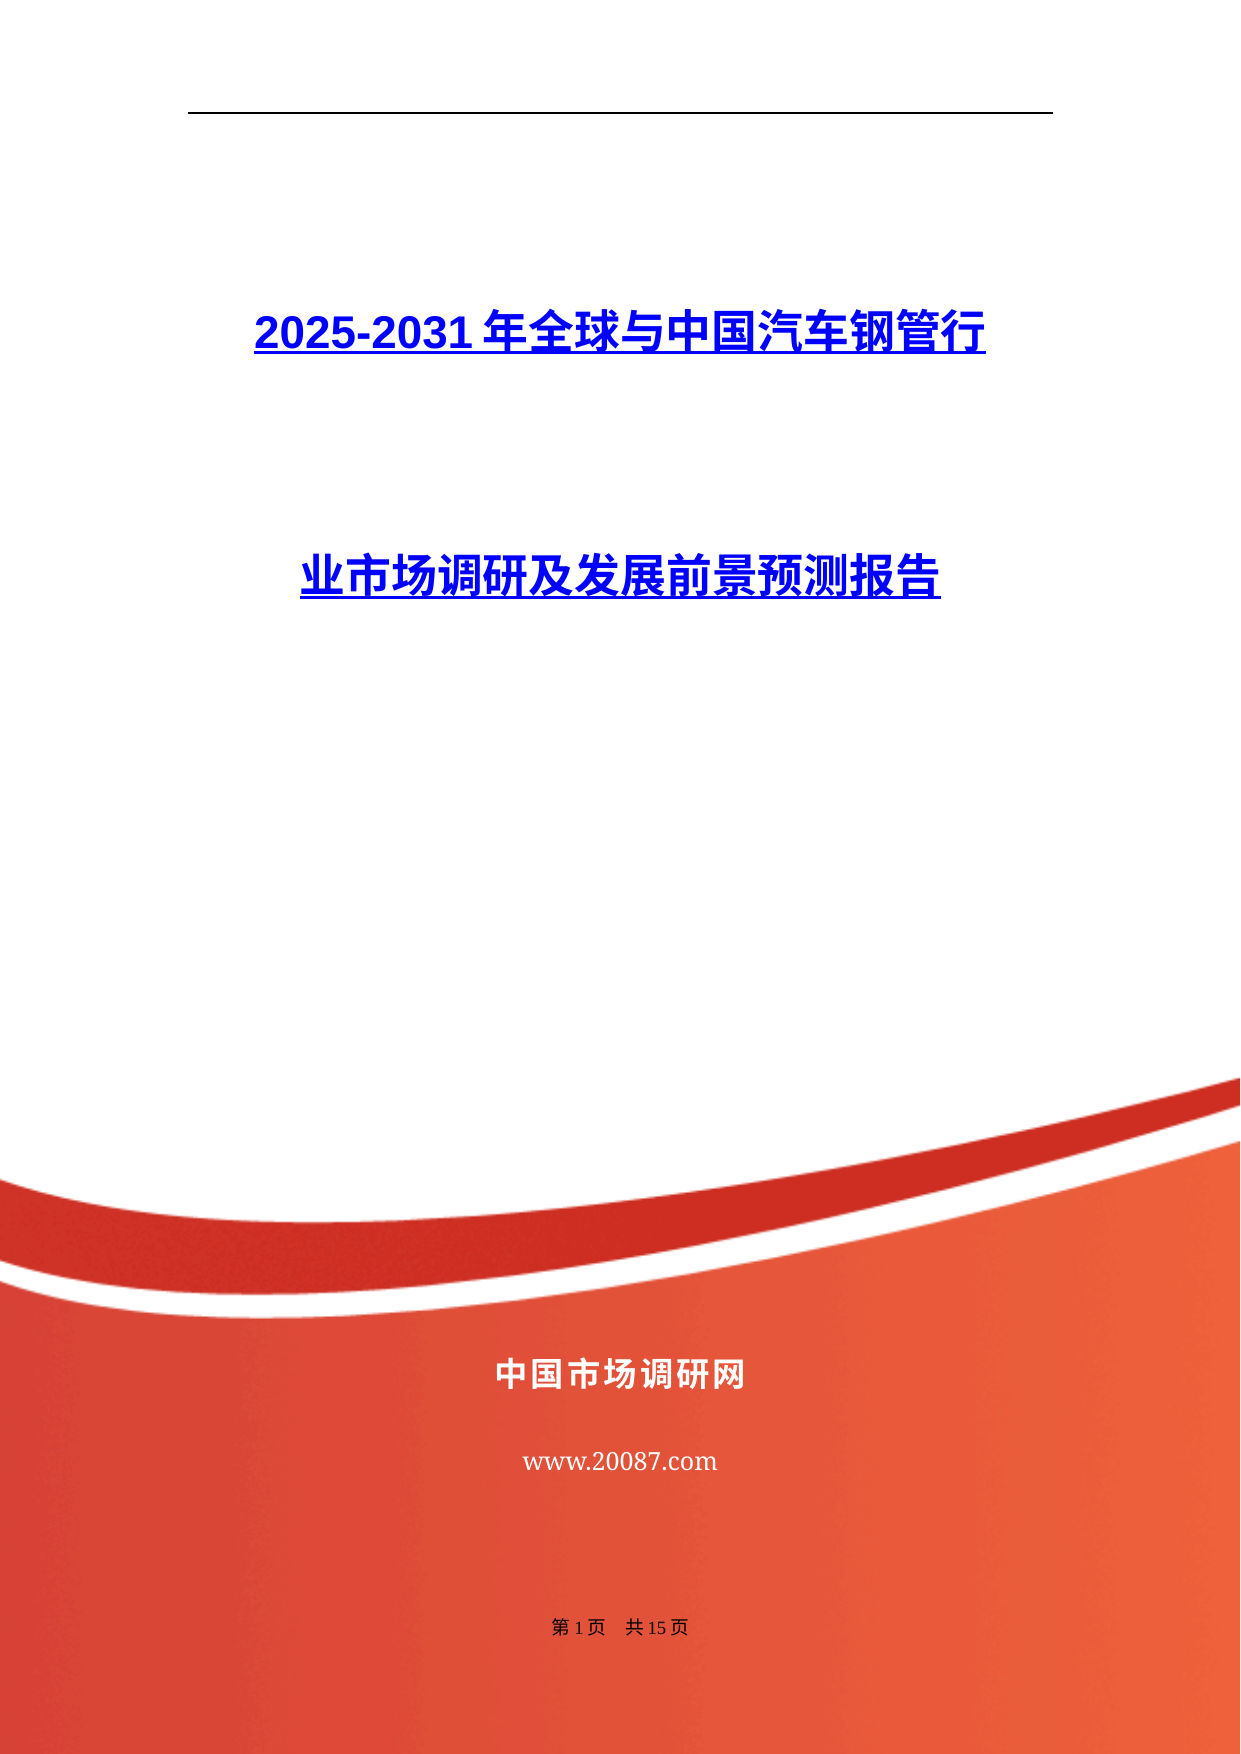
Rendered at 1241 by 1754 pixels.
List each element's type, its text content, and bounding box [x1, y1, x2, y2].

text www.20087.com [187, 1428, 1053, 1493]
table_header 2025-2031年全球与中国汽车钢管行业市场调研及发展前景预测报告 [188, 207, 1053, 773]
subtitle 中国市场调研网 [187, 1339, 1053, 1404]
picture [0, 1006, 1241, 1754]
